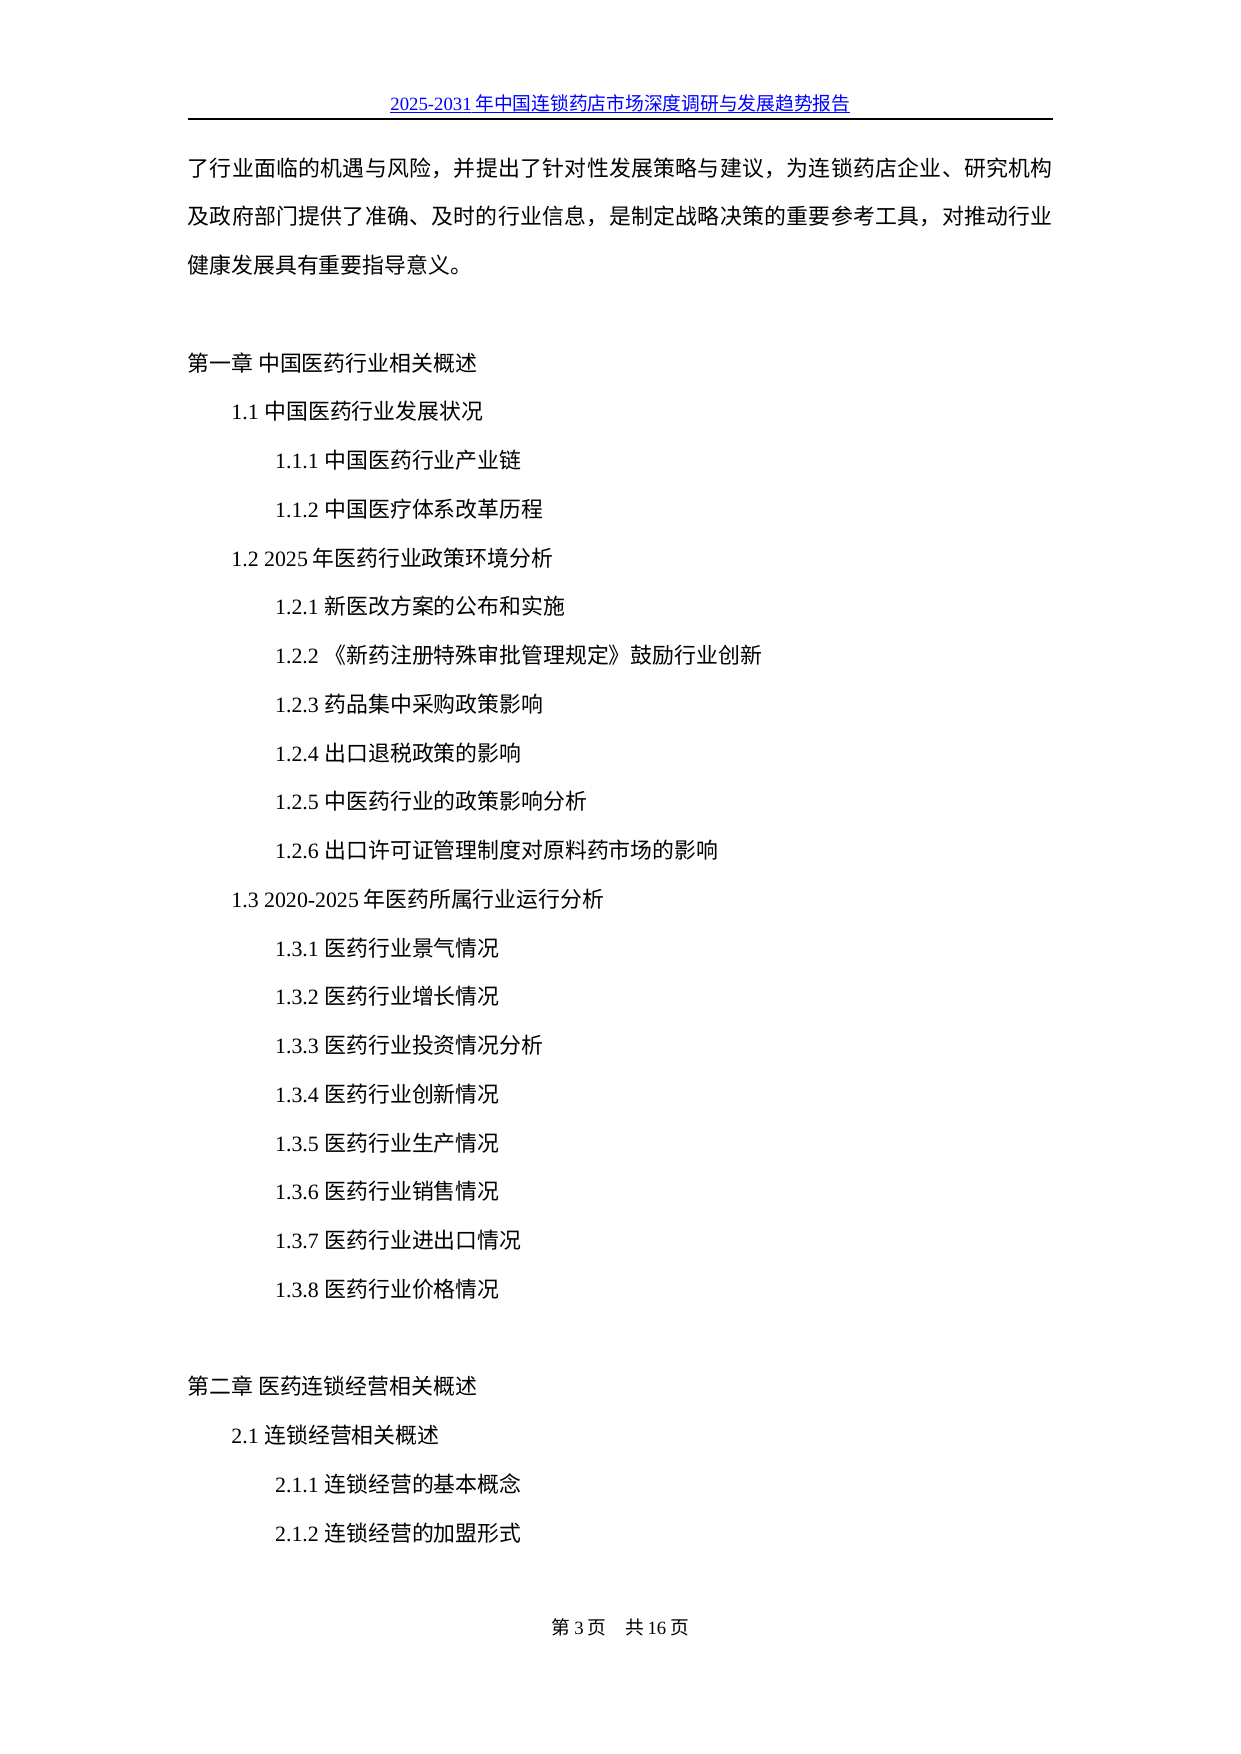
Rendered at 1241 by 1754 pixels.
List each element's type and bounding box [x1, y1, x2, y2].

text [187, 150, 1053, 1548]
